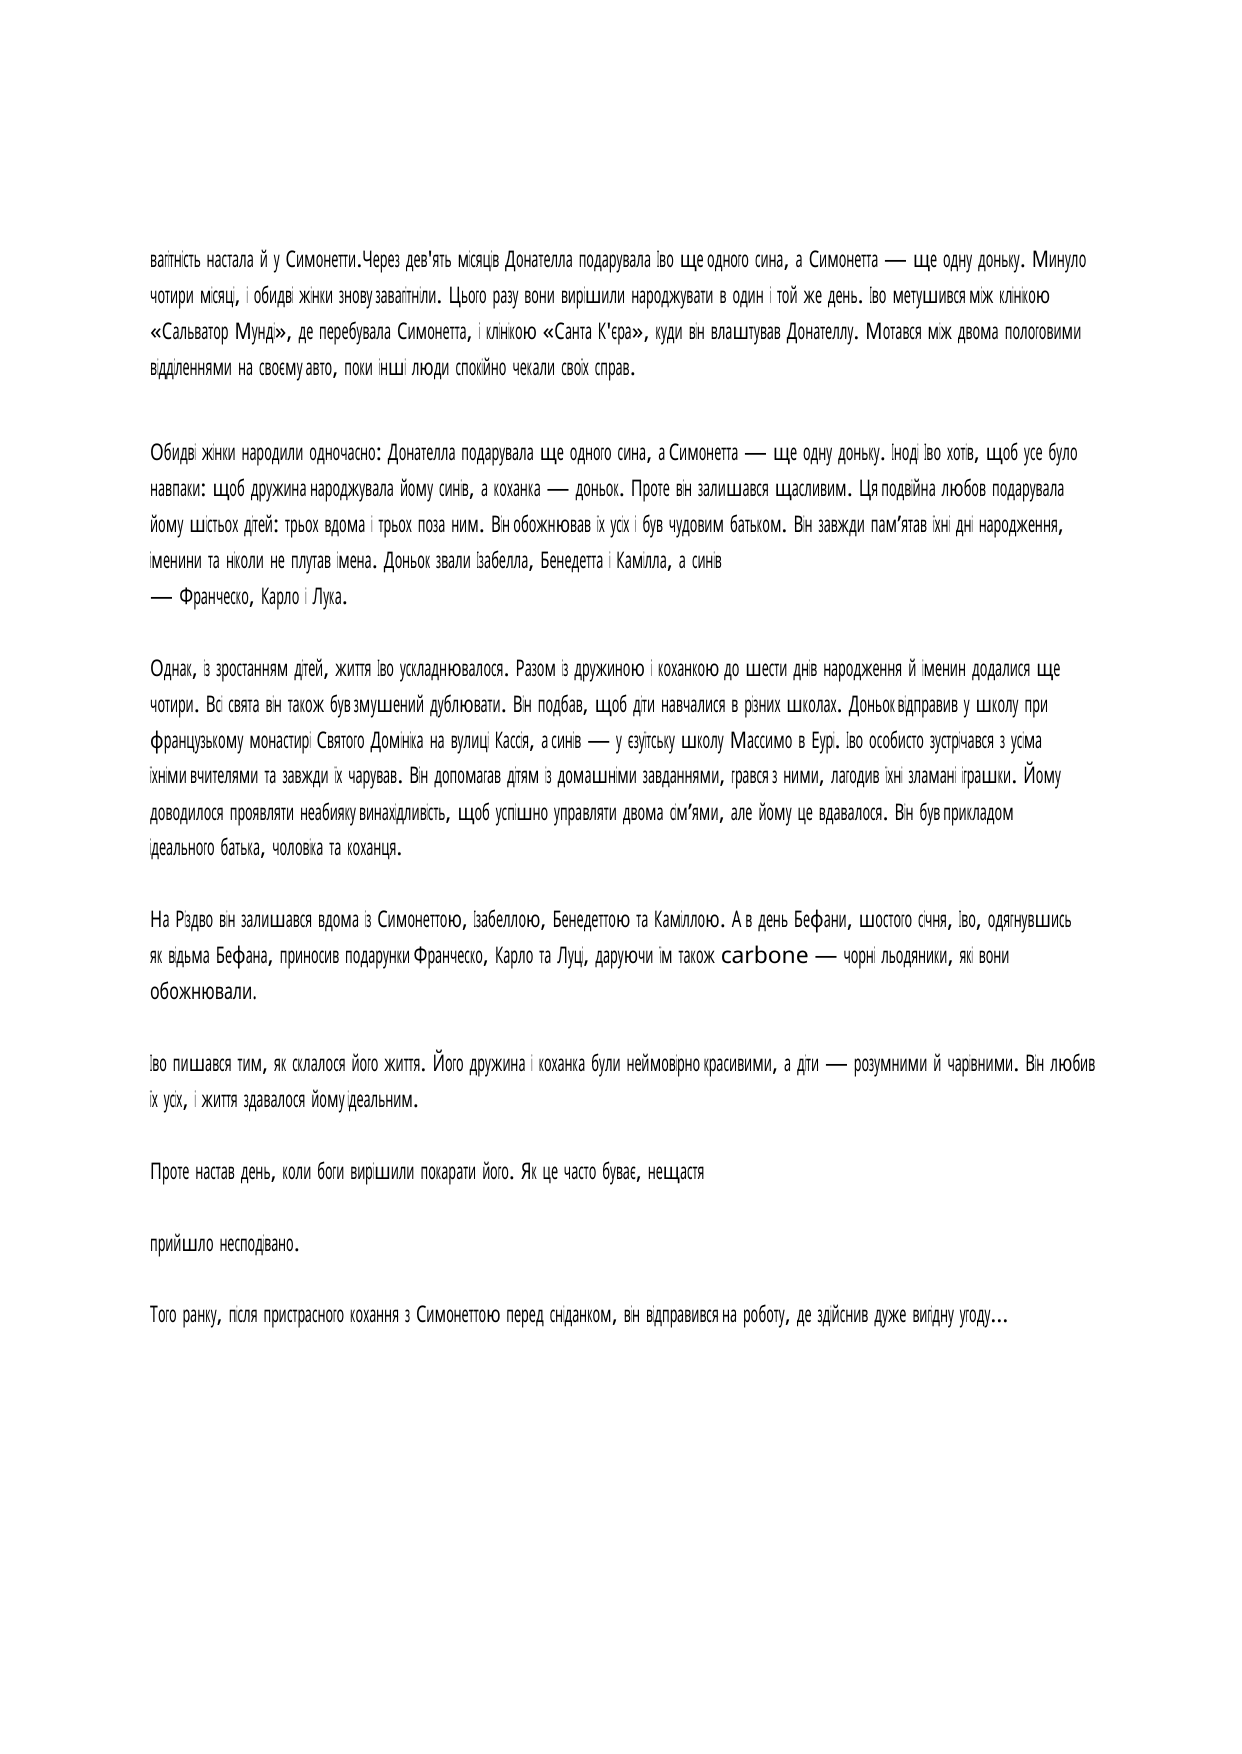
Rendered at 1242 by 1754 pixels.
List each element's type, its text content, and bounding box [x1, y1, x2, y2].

text На Різдво він залишався вдома із Симонеттою, Ізабеллою, Бенедеттою та Каміллою. А в день Бефани, шостого січня, Іво, одягнувшись як відьма Бефана, приносив подарунки Франческо, Карло та Луці, даруючи їм також carbone — чорні льодяники, які вони обожнювали. [150, 903, 1087, 1006]
text Однак, із зростанням дітей, життя Іво ускладнювалося. Разом із дружиною і коханкою до шести днів народження й іменин додалися ще чотири. Всі свята він також був змушений дублювати. Він подбав, щоб діти навчалися в різних школах. Доньок відправив у школу при французькому монастирі Святого Домініка на вулиці Кассія, а синів — у єзуїтську школу Массимо в Еурі. Іво особисто зустрічався з усіма їхніми вчителями та завжди їх чарував. Він допомагав дітям із домашніми завданнями, грався з ними, лагодив їхні зламані іграшки. Йому доводилося проявляти неабияку винахідливість, щоб успішно управляти двома сім’ями, але йому це вдавалося. Він був прикладом ідеального батька, чоловіка та коханця. [150, 652, 1081, 863]
text вагітність настала й у Симонетти.Через дев'ять місяців Донателла подарувала Іво ще одного сина, а Симонетта — ще одну доньку. Минуло чотири місяці, і обидві жінки знову завагітніли. Цього разу вони вирішили народжувати в один і той же день. Іво метушився між клінікою «Сальватор Мунді», де перебувала Симонетта, і клінікою «Санта К'єра», куди він влаштував Донателлу. Мотався між двома пологовими відділеннями на своєму авто, поки інші люди спокійно чекали своїх справ. [150, 243, 1088, 382]
text Проте настав день, коли боги вирішили покарати його. Як це часто буває, нещастя прийшло несподівано. [150, 1154, 754, 1258]
text Того ранку, після пристрасного кохання з Симонеттою перед сніданком, він відправився на роботу, де здійснив дуже вигідну угоду… [150, 1298, 1087, 1329]
list Франческо, Карло і Лука. [150, 580, 1102, 611]
text Обидві жінки народили одночасно: Донателла подарувала ще одного сина, а Симонетта — ще одну доньку. Іноді Іво хотів, щоб усе було навпаки: щоб дружина народжувала йому синів, а коханка — доньок. Проте він залишався щасливим. Ця подвійна любов подарувала йому шістьох дітей: трьох вдома і трьох поза ним. Він обожнював їх усіх і був чудовим батьком. Він завжди пам’ятав їхні дні народження, іменини та ніколи не плутав імена. Доньок звали Ізабелла, Бенедетта і Камілла, а синів [150, 436, 1081, 575]
text Іво пишався тим, як склалося його життя. Його дружина і коханка були неймовірно красивими, а діти — розумними й чарівними. Він любив їх усіх, і життя здавалося йому ідеальним. [150, 1047, 1102, 1114]
